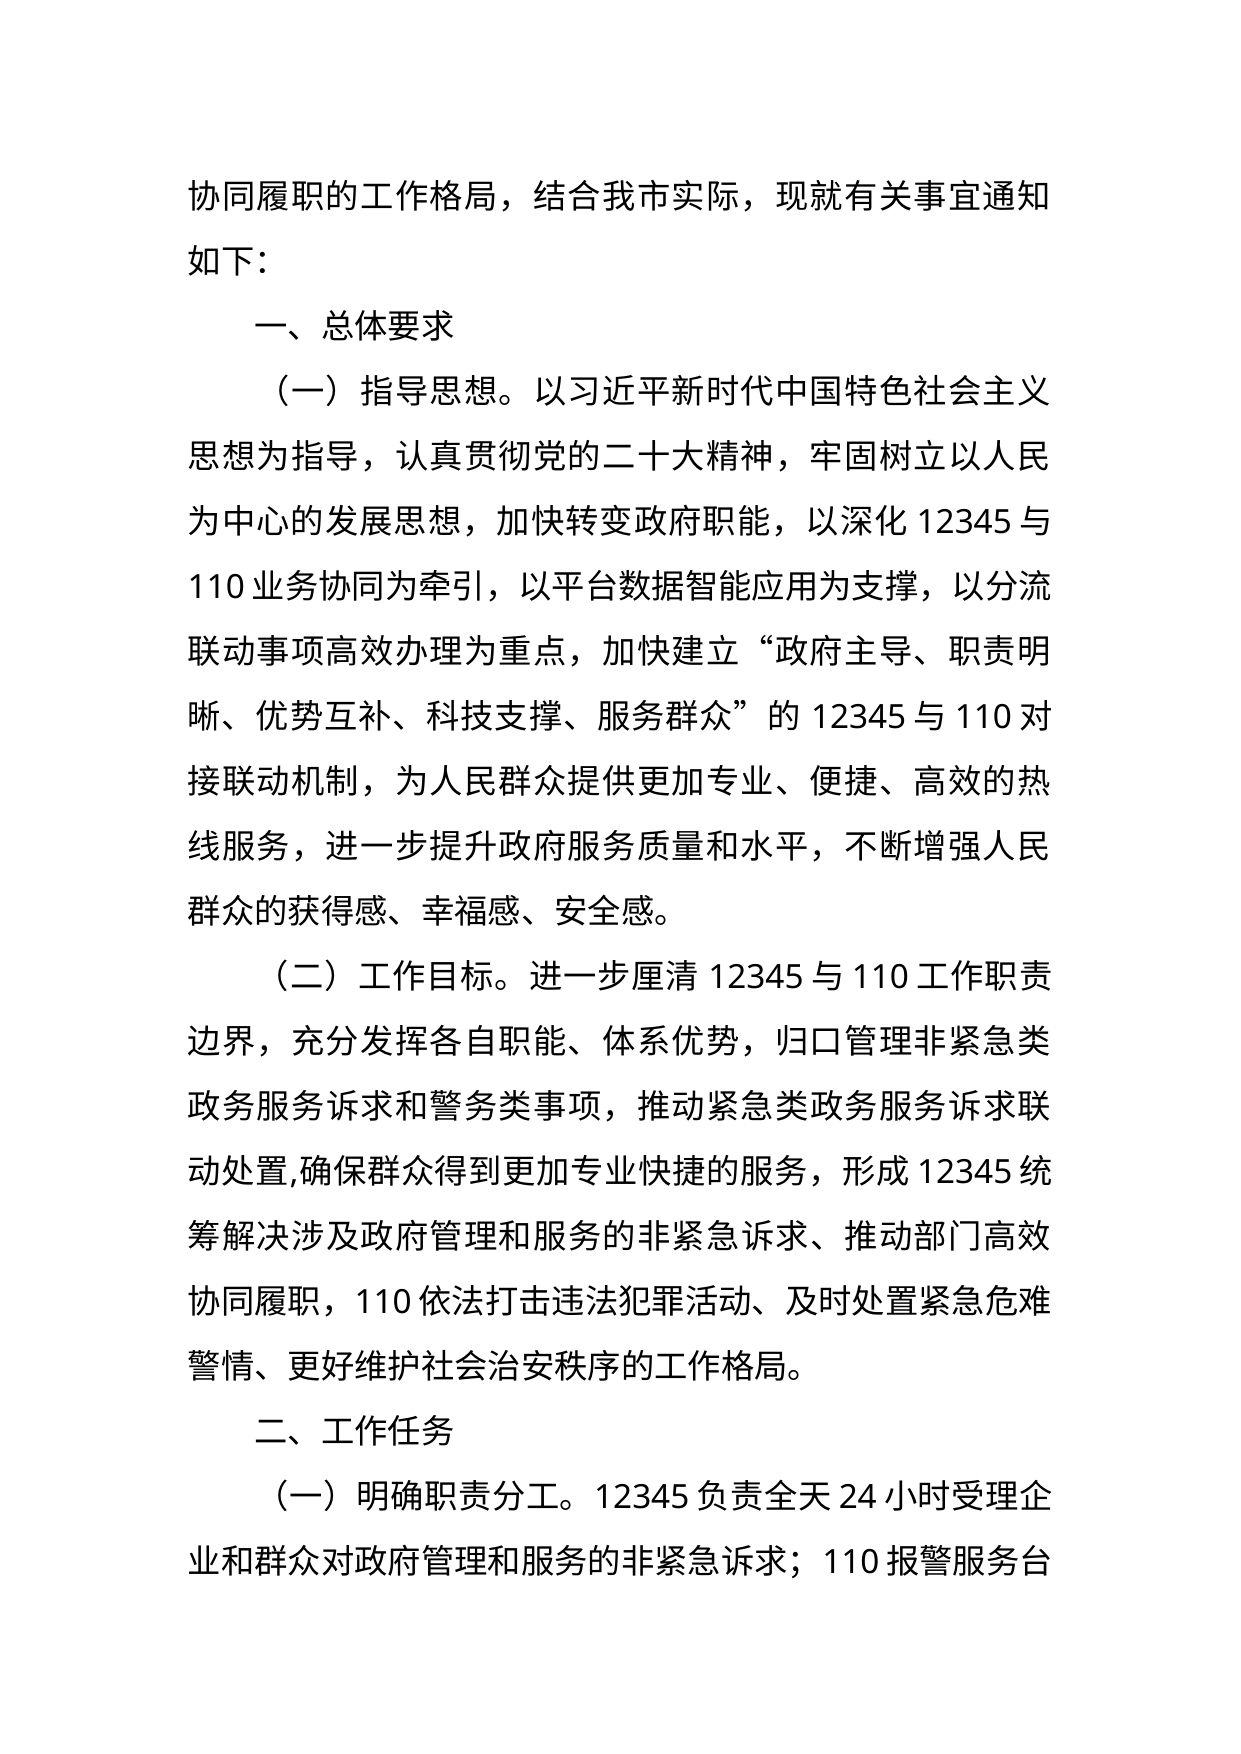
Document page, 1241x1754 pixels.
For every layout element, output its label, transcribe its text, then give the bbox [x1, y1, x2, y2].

text 二、工作任务 [187, 1397, 1053, 1462]
text 一、总体要求 [187, 292, 1053, 357]
text （二）工作目标。进一步厘清12345与110工作职责边界，充分发挥各自职能、体系优势，归口管理非紧急类政务服务诉求和警务类事项，推动紧急类政务服务诉求联动处置,确保群众得到更加专业快捷的服务，形成12345统筹解决涉及政府管理和服务的非紧急诉求、推动部门高效协同履职，110依法打击违法犯罪活动、及时处置紧急危难警情、更好维护社会治安秩序的工作格局。 [187, 942, 1053, 1397]
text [187, 1462, 1053, 1592]
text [187, 162, 1053, 292]
text （一）指导思想。以习近平新时代中国特色社会主义思想为指导，认真贯彻党的二十大精神，牢固树立以人民为中心的发展思想，加快转变政府职能，以深化12345与110业务协同为牵引，以平台数据智能应用为支撑，以分流联动事项高效办理为重点，加快建立“政府主导、职责明晰、优势互补、科技支撑、服务群众”的12345与110对接联动机制，为人民群众提供更加专业、便捷、高效的热线服务，进一步提升政府服务质量和水平，不断增强人民群众的获得感、幸福感、安全感。 [187, 357, 1053, 942]
